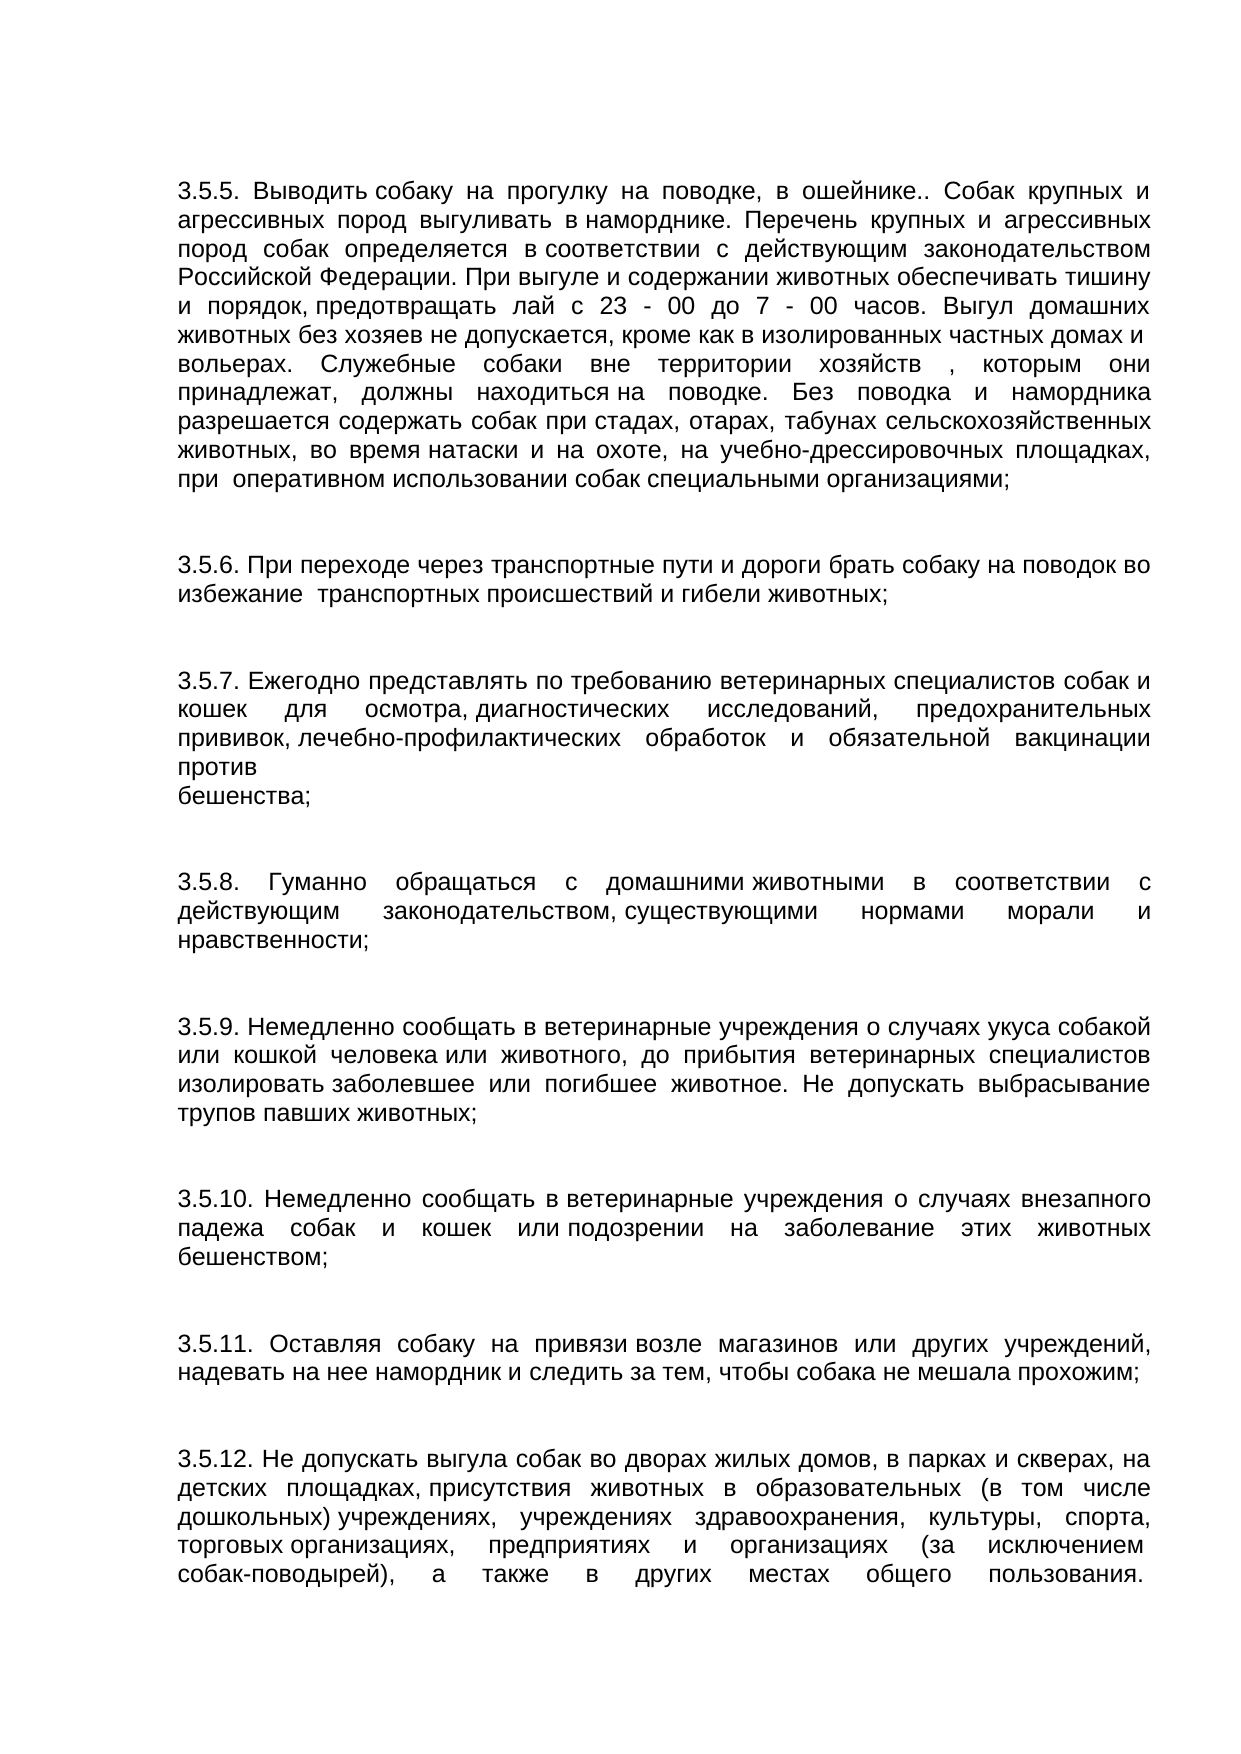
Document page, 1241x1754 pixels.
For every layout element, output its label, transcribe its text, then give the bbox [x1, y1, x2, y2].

text 3.5.8. Гуманно обращаться с домашними животными в соответствии с действующим законодательством, существующими нормами морали и нравственности; [177, 838, 1152, 953]
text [177, 1415, 1152, 1616]
text 3.5.11. Оставляя собаку на привязи возле магазинов или других учреждений, надевать на нее намордник и следить за тем, чтобы собака не мешала прохожим; [177, 1300, 1152, 1386]
text 3.5.5. Выводить собаку на прогулку на поводке, в ошейнике.. Собак крупных и агрессивных пород выгуливать в наморднике. Перечень крупных и агрессивных пород собак определяется в соответствии с действующим законодательством Российской Федерации. При выгуле и содержании животных обеспечивать тишину и порядок, предотвращать лай с 23 - 00 до 7 - 00 часов. Выгул домашних животных без хозяев не допускается, кроме как в изолированных частных домах и вольерах. Служебные собаки вне территории хозяйств , которым они принадлежат, должны находиться на поводке. Без поводка и намордника разрешается содержать собак при стадах, отарах, табунах сельскохозяйственных животных, во время натаски и на охоте, на учебно-дрессировочных площадках, при оперативном использовании собак специальными организациями; [177, 176, 1152, 492]
text 3.5.7. Ежегодно представлять по требованию ветеринарных специалистов собак и кошек для осмотра, диагностических исследований, предохранительных прививок, лечебно-профилактических обработок и обязательной вакцинации против бешенства; [177, 637, 1152, 809]
text 3.5.10. Немедленно сообщать в ветеринарные учреждения о случаях внезапного падежа собак и кошек или подозрении на заболевание этих животных бешенством; [177, 1156, 1152, 1271]
text 3.5.6. При переходе через транспортные пути и дороги брать собаку на поводок во избежание транспортных происшествий и гибели животных; [177, 521, 1152, 608]
text 3.5.9. Немедленно сообщать в ветеринарные учреждения о случаях укуса собакой или кошкой человека или животного, до прибытия ветеринарных специалистов изолировать заболевшее или погибшее животное. Не допускать выбрасывание трупов павших животных; [177, 983, 1152, 1126]
